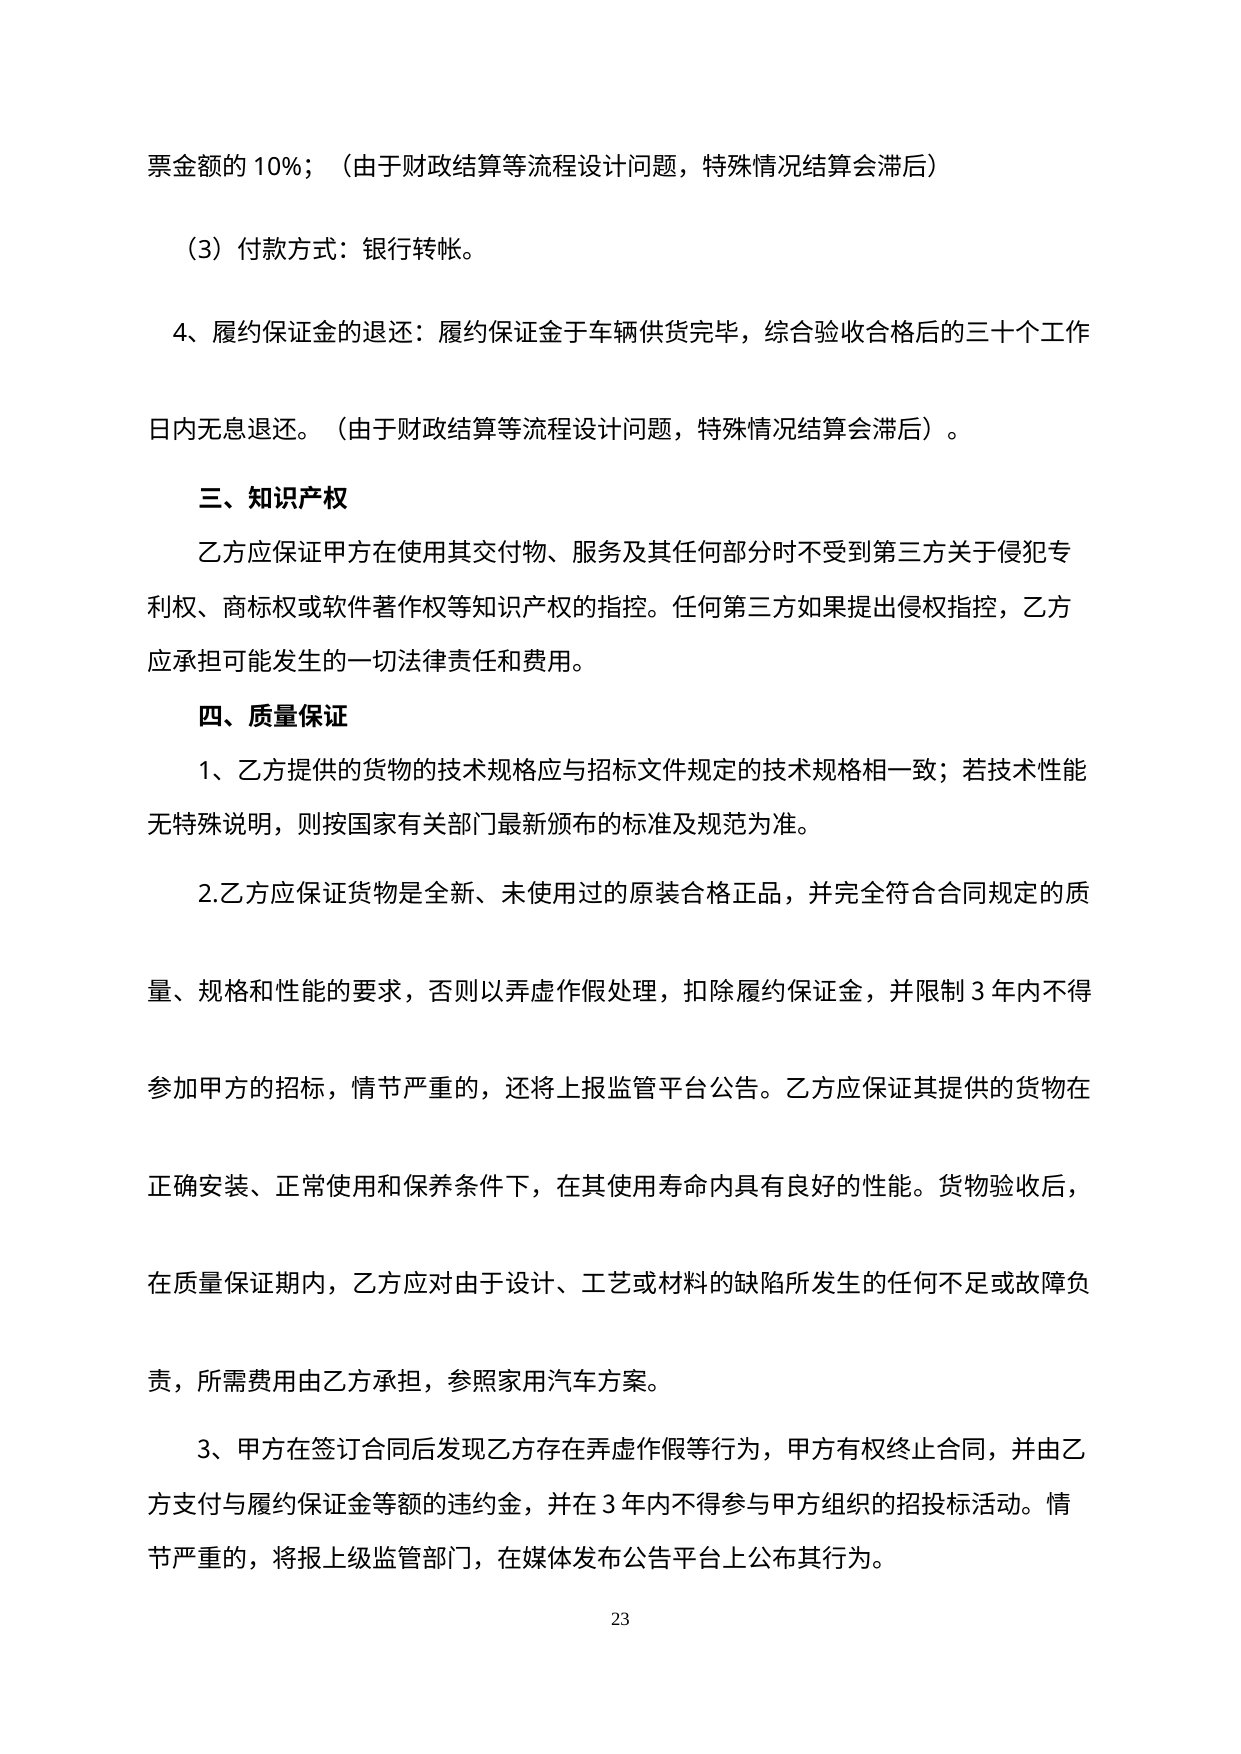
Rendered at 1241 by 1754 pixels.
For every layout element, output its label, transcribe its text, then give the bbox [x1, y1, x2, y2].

text 三、知识产权 [148, 478, 1092, 515]
text 四、质量保证 [148, 696, 1092, 732]
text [148, 132, 1092, 197]
text 1、乙方提供的货物的技术规格应与招标文件规定的技术规格相一致；若技术性能无特殊说明，则按国家有关部门最新颁布的标准及规范为准。 [148, 750, 1092, 841]
text 3、甲方在签订合同后发现乙方存在弄虚作假等行为，甲方有权终止合同，并由乙方支付与履约保证金等额的违约金，并在3年内不得参与甲方组织的招投标活动。情节严重的，将报上级监管部门，在媒体发布公告平台上公布其行为。 [148, 1430, 1092, 1575]
text 乙方应保证甲方在使用其交付物、服务及其任何部分时不受到第三方关于侵犯专利权、商标权或软件著作权等知识产权的指控。任何第三方如果提出侵权指控，乙方应承担可能发生的一切法律责任和费用。 [148, 533, 1092, 678]
text （3）付款方式：银行转帐。 [148, 215, 1092, 280]
text 4、履约保证金的退还：履约保证金于车辆供货完毕，综合验收合格后的三十个工作日内无息退还。（由于财政结算等流程设计问题，特殊情况结算会滞后）。 [148, 298, 1092, 460]
text 2.乙方应保证货物是全新、未使用过的原装合格正品，并完全符合合同规定的质量、规格和性能的要求，否则以弄虚作假处理，扣除履约保证金，并限制3年内不得参加甲方的招标，情节严重的，还将上报监管平台公告。乙方应保证其提供的货物在正确安装、正常使用和保养条件下，在其使用寿命内具有良好的性能。货物验收后，在质量保证期内，乙方应对由于设计、工艺或材料的缺陷所发生的任何不足或故障负责，所需费用由乙方承担，参照家用汽车方案。 [148, 859, 1092, 1412]
